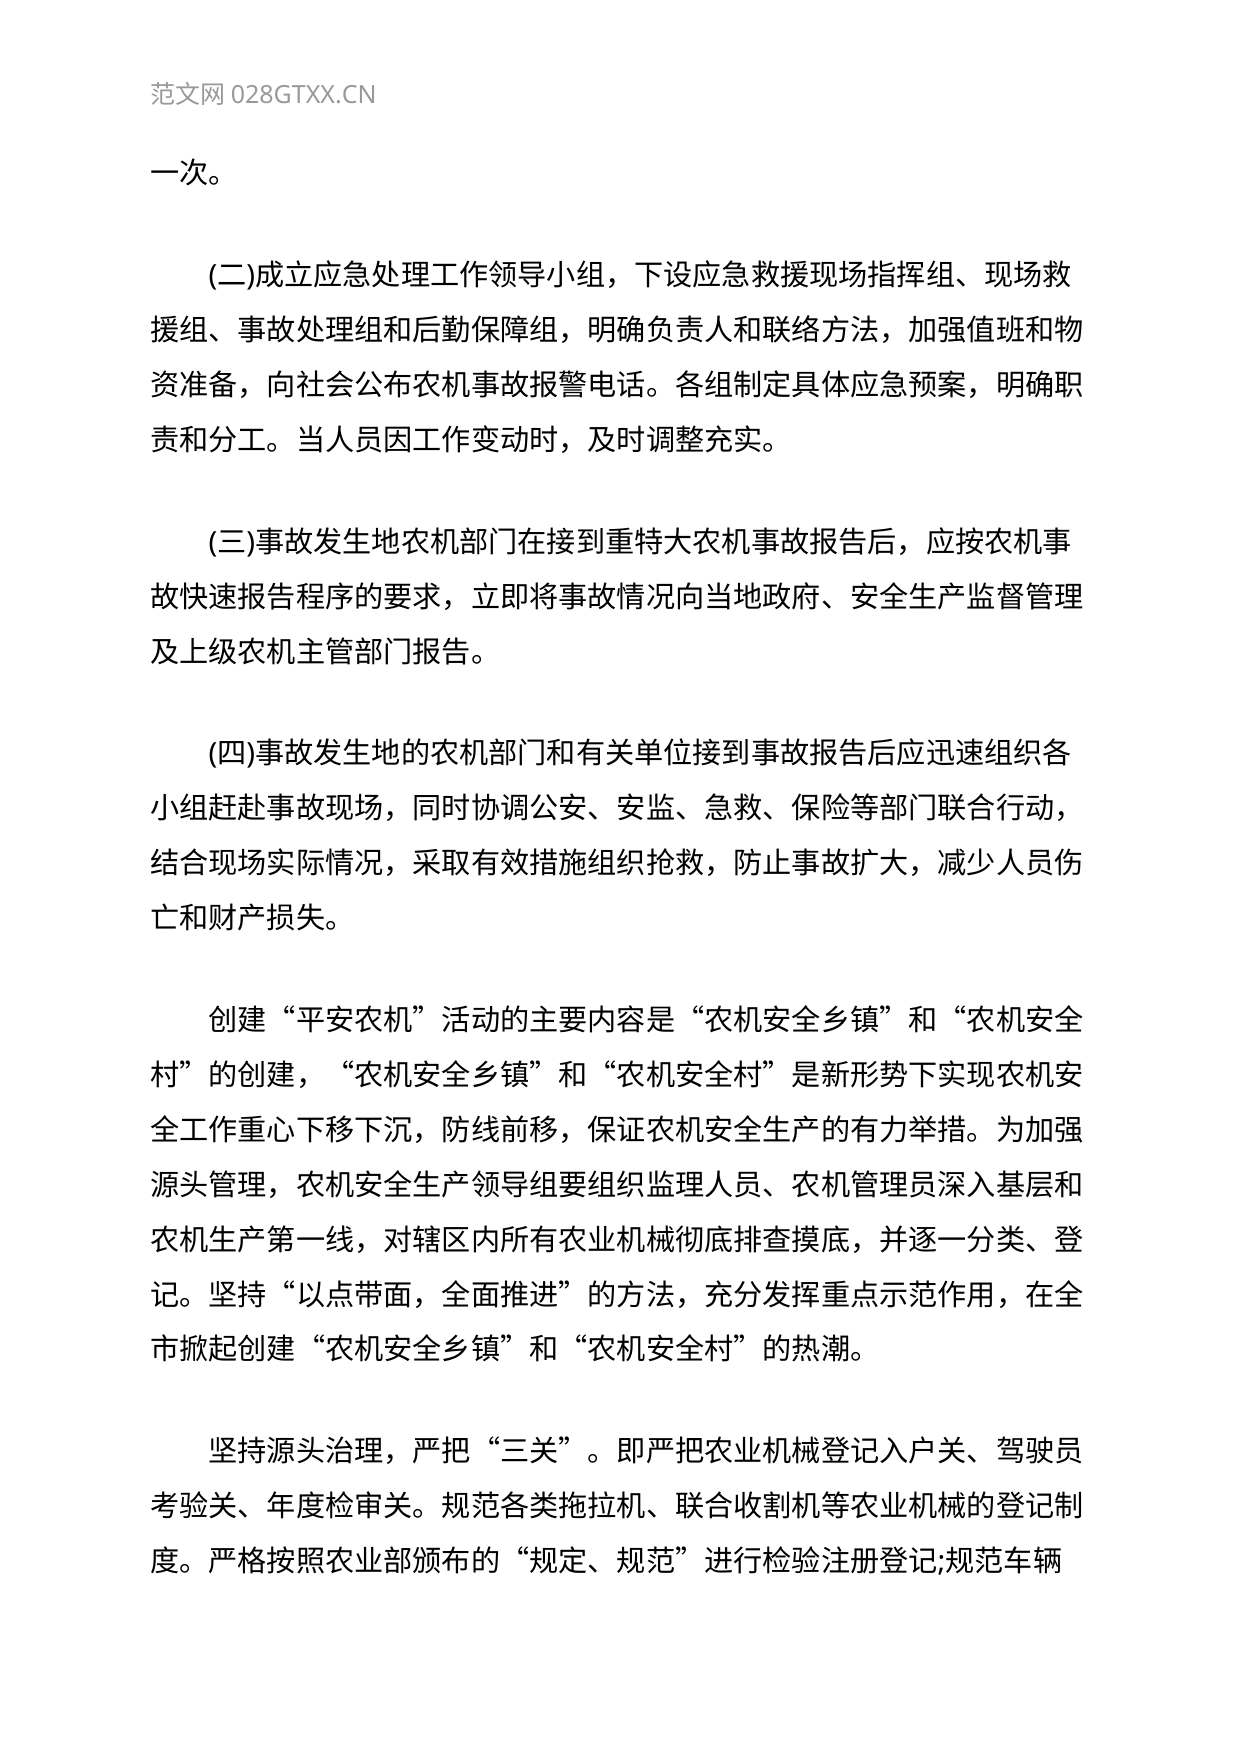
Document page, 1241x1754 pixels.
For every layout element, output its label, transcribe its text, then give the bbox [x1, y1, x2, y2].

text (四)事故发生地的农机部门和有关单位接到事故报告后应迅速组织各小组赶赴事故现场，同时协调公安、安监、急救、保险等部门联合行动，结合现场实际情况，采取有效措施组织抢救，防止事故扩大，减少人员伤亡和财产损失。 [150, 730, 1090, 937]
text 创建“平安农机”活动的主要内容是“农机安全乡镇”和“农机安全村”的创建，“农机安全乡镇”和“农机安全村”是新形势下实现农机安全工作重心下移下沉，防线前移，保证农机安全生产的有力举措。为加强源头管理，农机安全生产领导组要组织监理人员、农机管理员深入基层和农机生产第一线，对辖区内所有农业机械彻底排查摸底，并逐一分类、登记。坚持“以点带面，全面推进”的方法，充分发挥重点示范作用，在全市掀起创建“农机安全乡镇”和“农机安全村”的热潮。 [150, 997, 1090, 1368]
text (三)事故发生地农机部门在接到重特大农机事故报告后，应按农机事故快速报告程序的要求，立即将事故情况向当地政府、安全生产监督管理及上级农机主管部门报告。 [150, 518, 1090, 671]
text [150, 1428, 1090, 1580]
text (二)成立应急处理工作领导小组，下设应急救援现场指挥组、现场救援组、事故处理组和后勤保障组，明确负责人和联络方法，加强值班和物资准备，向社会公布农机事故报警电话。各组制定具体应急预案，明确职责和分工。当人员因工作变动时，及时调整充实。 [150, 252, 1090, 459]
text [150, 150, 1090, 192]
